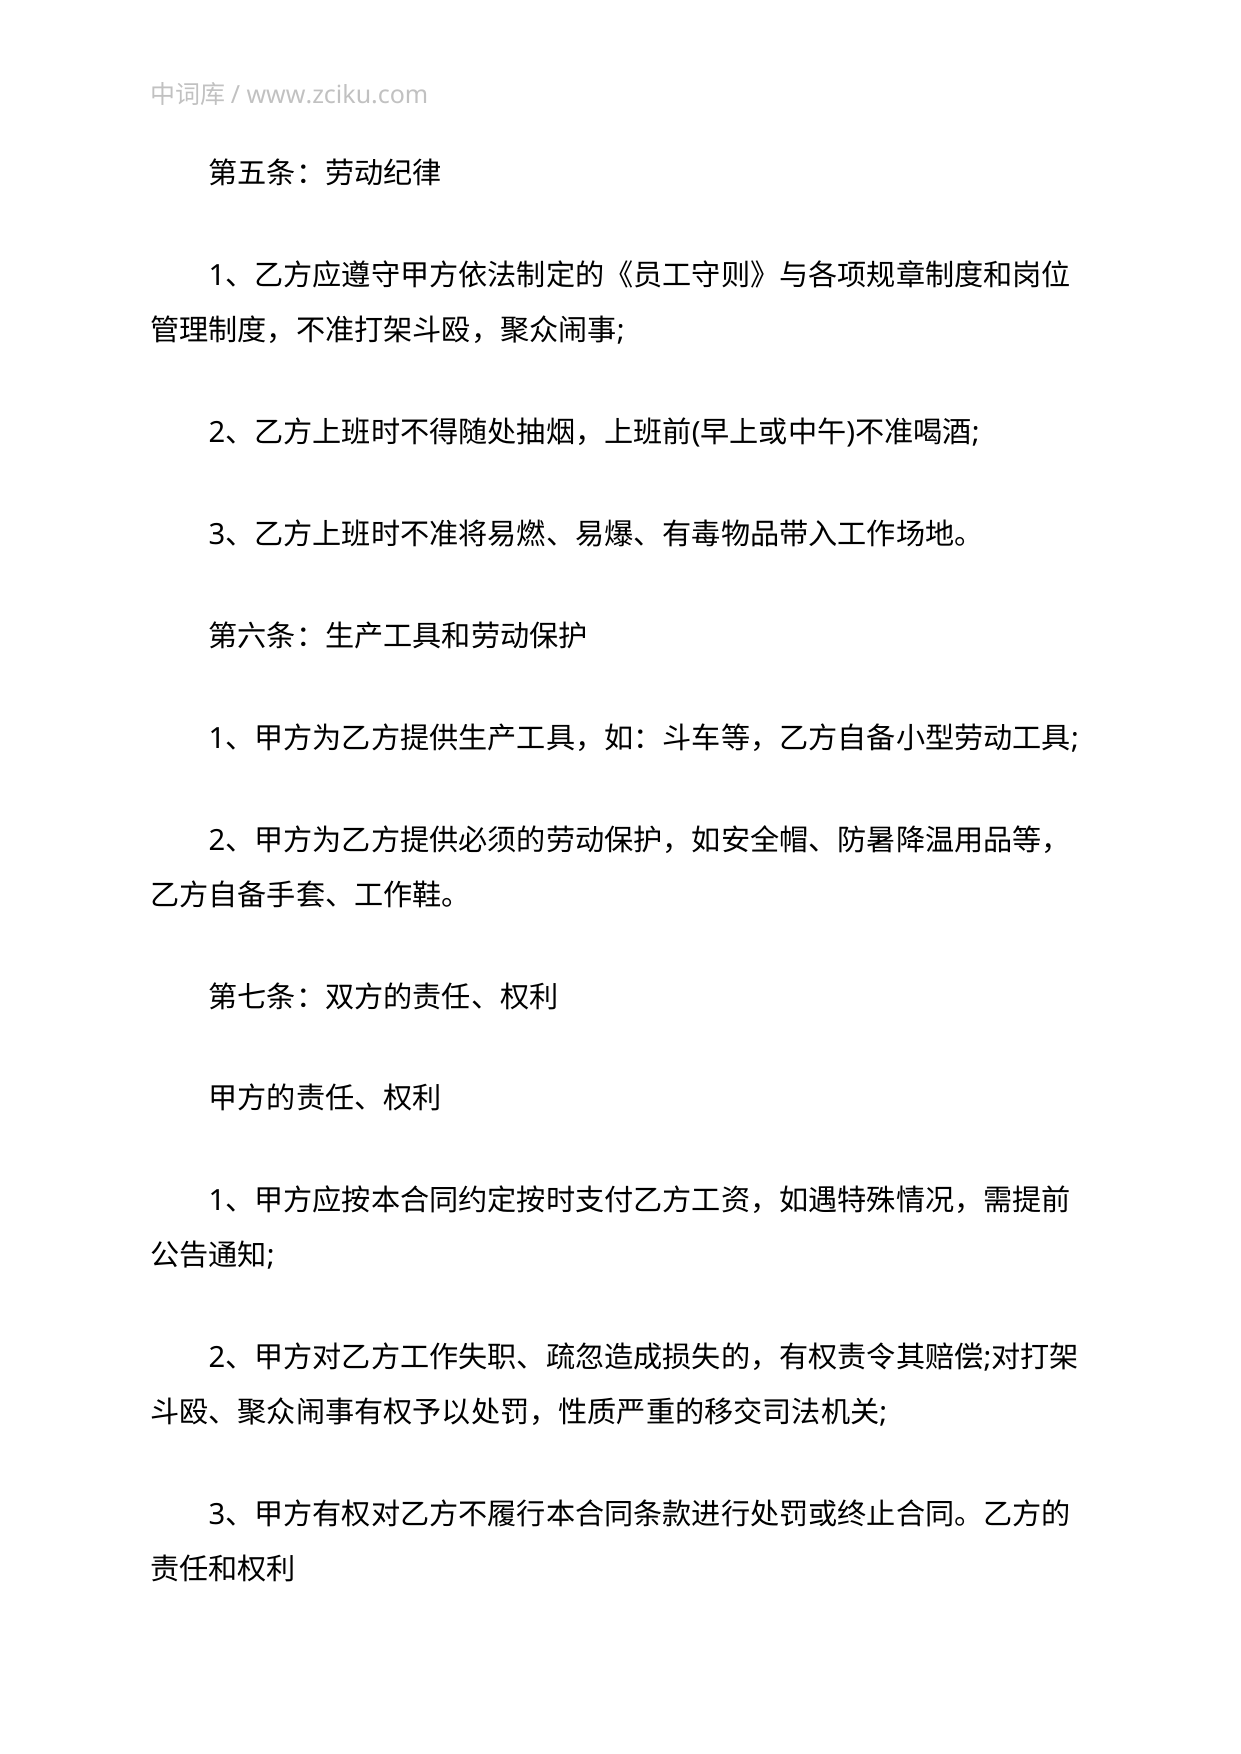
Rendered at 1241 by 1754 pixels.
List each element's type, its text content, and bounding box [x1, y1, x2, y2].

text 2、甲方为乙方提供必须的劳动保护，如安全帽、防暑降温用品等，乙方自备手套、工作鞋。 [150, 816, 1090, 914]
text 第六条：生产工具和劳动保护 [150, 613, 1090, 655]
text 1、甲方应按本合同约定按时支付乙方工资，如遇特殊情况，需提前公告通知; [150, 1177, 1090, 1274]
text 2、乙方上班时不得随处抽烟，上班前(早上或中午)不准喝酒; [150, 409, 1090, 451]
text 2、甲方对乙方工作失职、疏忽造成损失的，有权责令其赔偿;对打架斗殴、聚众闹事有权予以处罚，性质严重的移交司法机关; [150, 1334, 1090, 1431]
text 3、甲方有权对乙方不履行本合同条款进行处罚或终止合同。乙方的责任和权利 [150, 1491, 1090, 1588]
text 甲方的责任、权利 [150, 1075, 1090, 1117]
text 3、乙方上班时不准将易燃、易爆、有毒物品带入工作场地。 [150, 511, 1090, 553]
text 1、甲方为乙方提供生产工具，如：斗车等，乙方自备小型劳动工具; [150, 714, 1090, 757]
text 第五条：劳动纪律 [150, 150, 1090, 192]
text 第七条：双方的责任、权利 [150, 973, 1090, 1016]
text 1、乙方应遵守甲方依法制定的《员工守则》与各项规章制度和岗位管理制度，不准打架斗殴，聚众闹事; [150, 252, 1090, 349]
